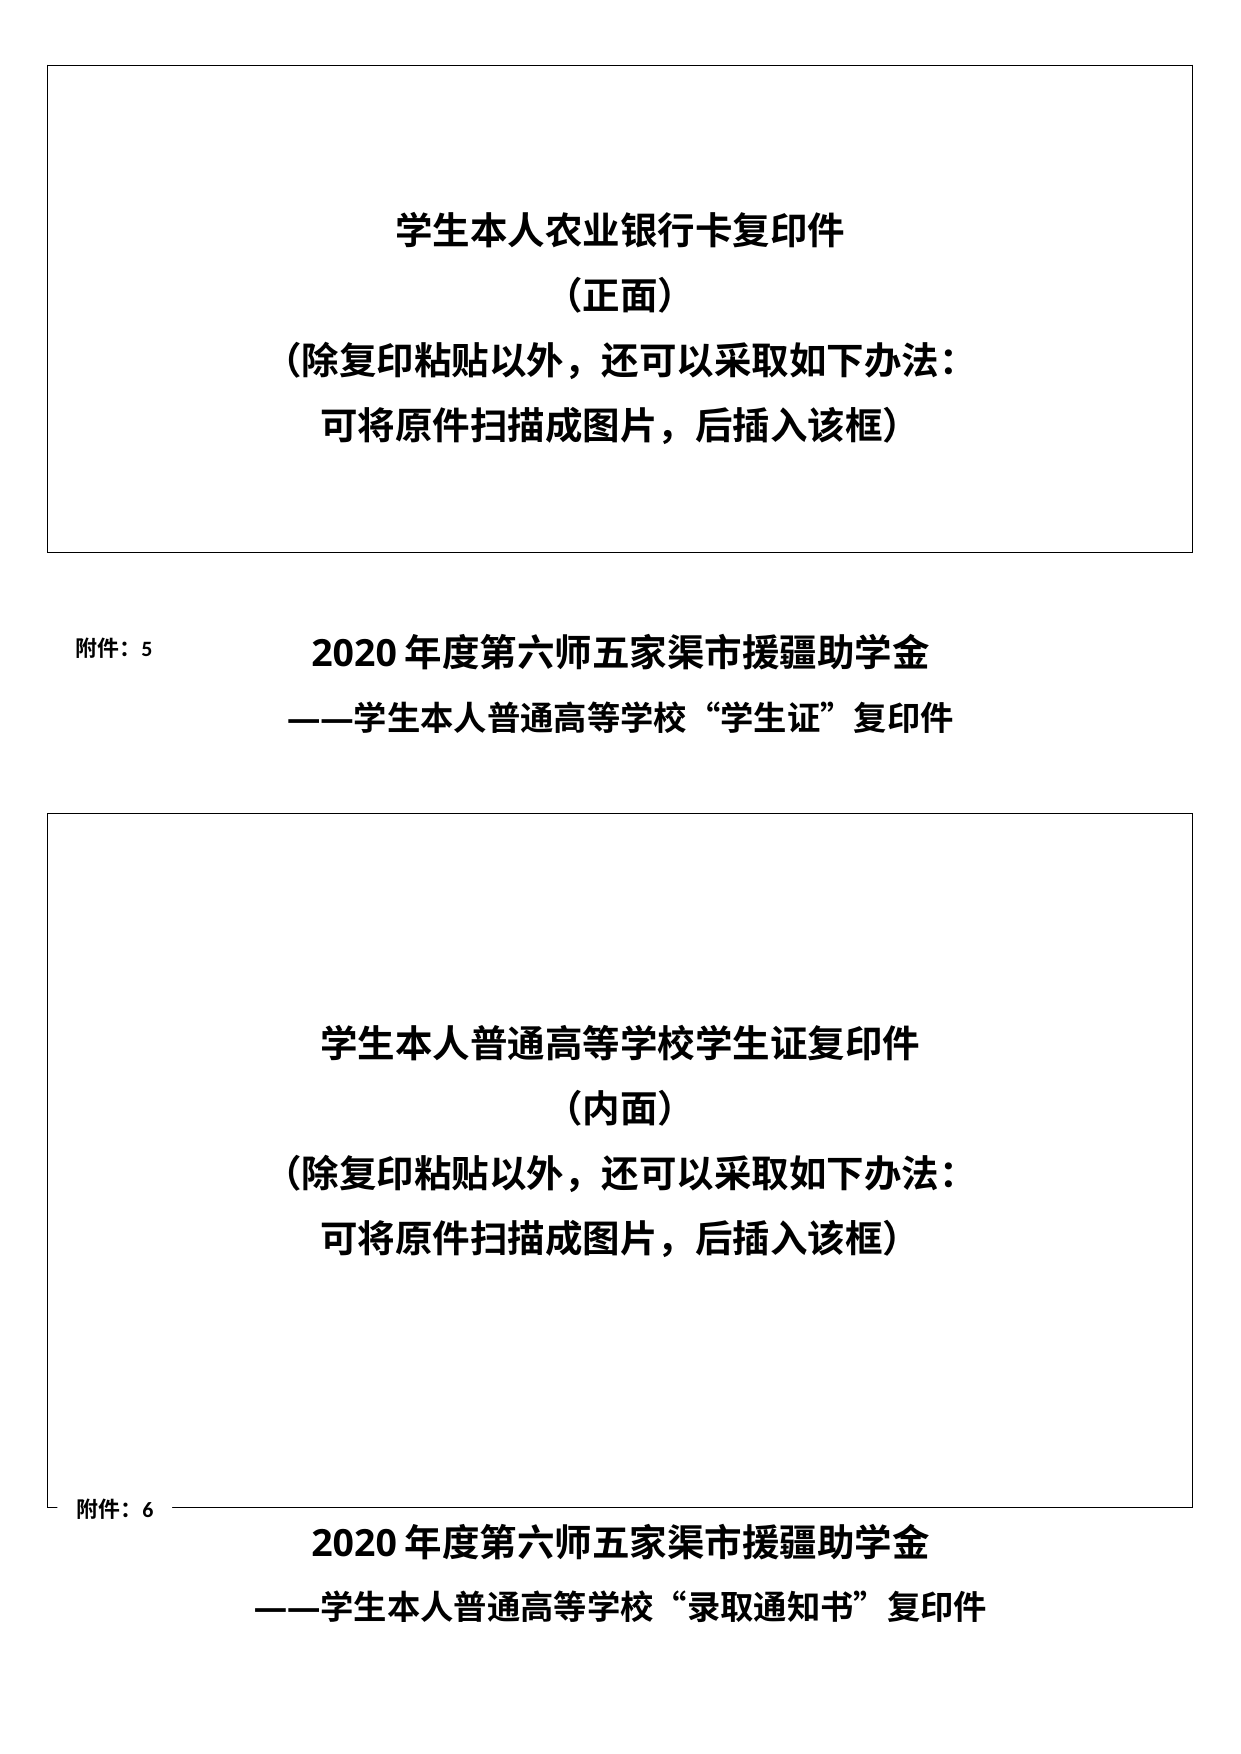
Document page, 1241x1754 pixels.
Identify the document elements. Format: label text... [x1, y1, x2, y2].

table_header 学生本人农业银行卡复印件 （正面） （除复印粘贴以外，还可以采取如下办法： 可将原件扫描成图片，后插入该框） [48, 66, 1192, 552]
text ——学生本人普通高等学校“学生证”复印件 [59, 683, 1181, 748]
text ——学生本人普通高等学校“录取通知书”复印件 [59, 1573, 1181, 1638]
text 2020年度第六师五家渠市援疆助学金 [59, 618, 1181, 683]
text 2020年度第六师五家渠市援疆助学金 [59, 1508, 1181, 1573]
table_header 学生本人普通高等学校学生证复印件 （内面） （除复印粘贴以外，还可以采取如下办法： 可将原件扫描成图片，后插入该框） [48, 814, 1192, 1507]
